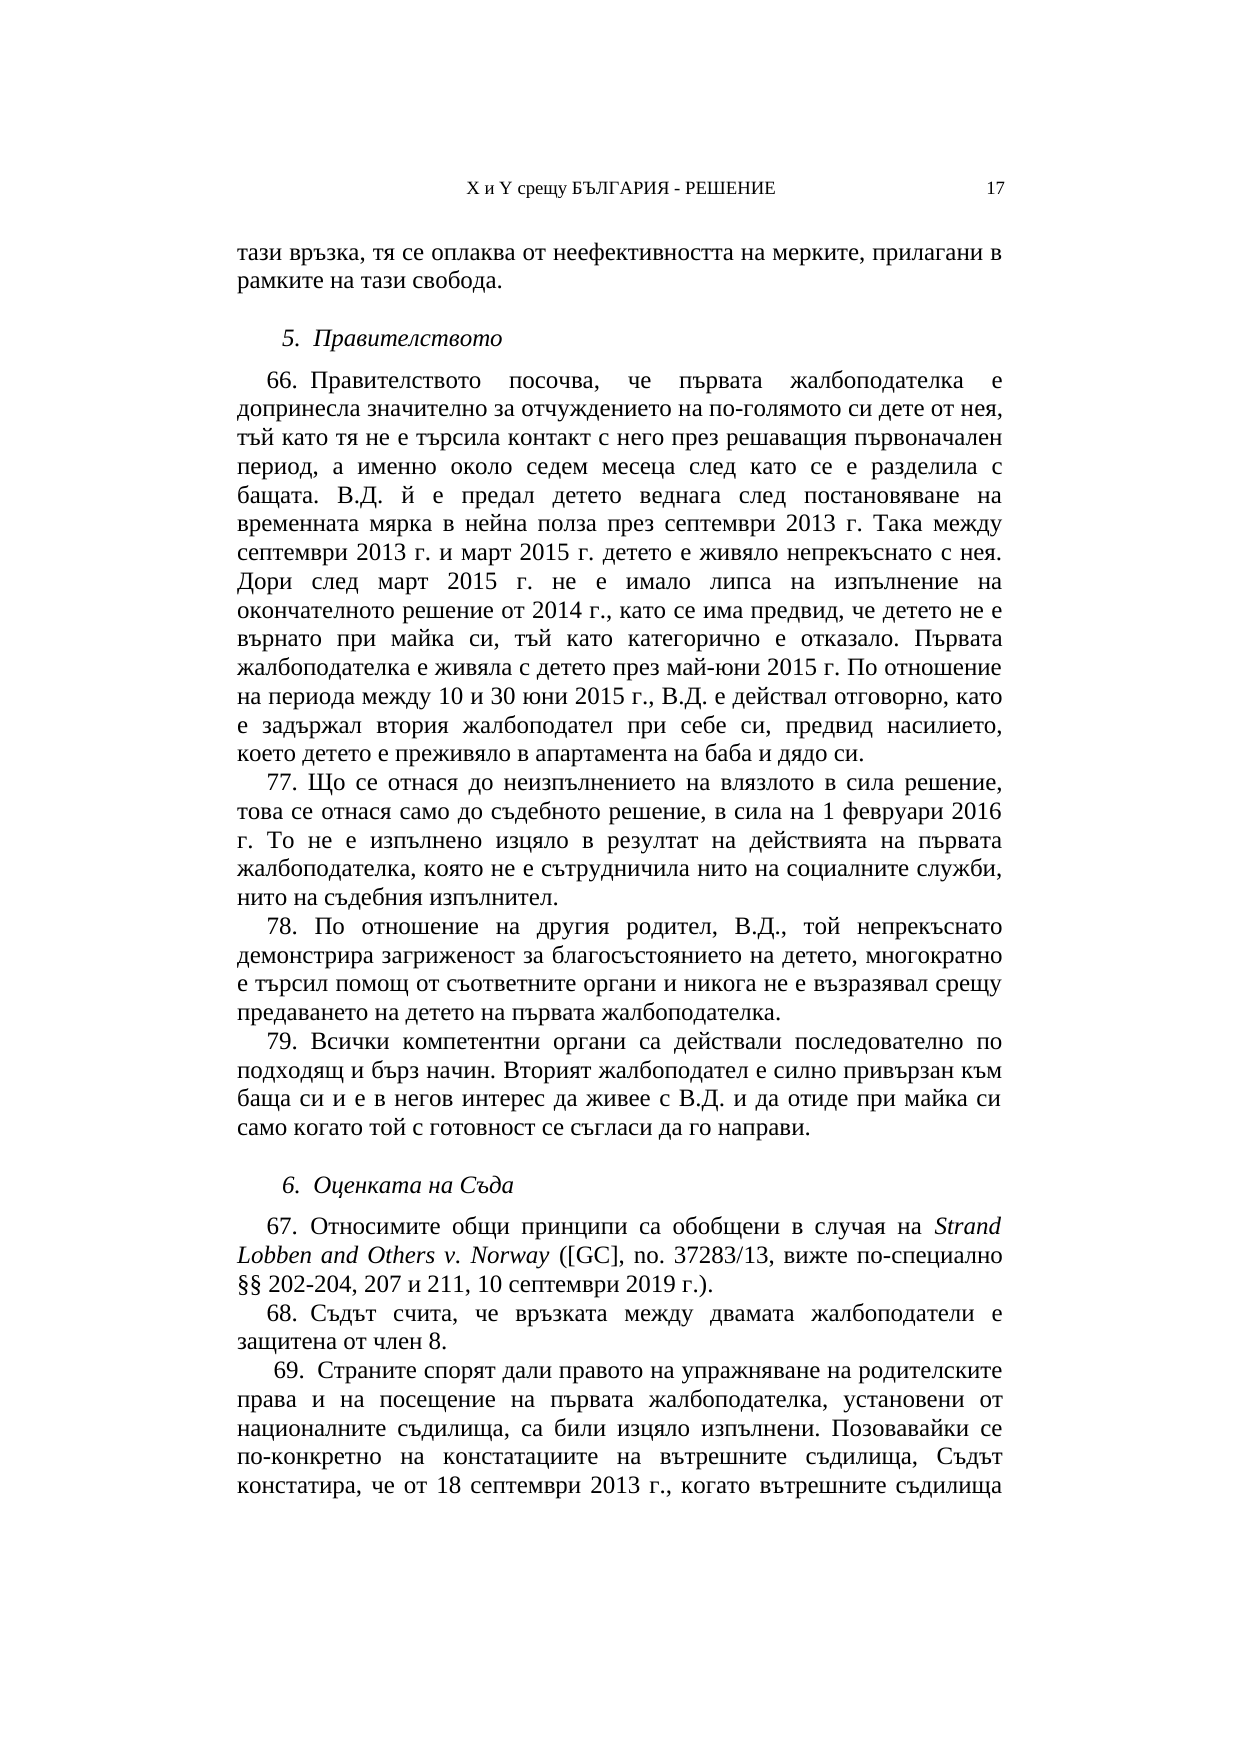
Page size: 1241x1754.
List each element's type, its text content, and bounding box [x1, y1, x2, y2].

text 79. Всички компетентни органи са действали последователно по подходящ и бърз начин. Вторият жалбоподател е силно привързан към баща си и е в негов интерес да живее с В.Д. и да отиде при майка си само когато той с готовност се съгласи да го направи. [237, 1026, 1003, 1141]
text 77. Що се отнася до неизпълнението на влязлото в сила решение, това се отнася само до съдебното решение, в сила на 1 февруари 2016 г. То не е изпълнено изцяло в резултат на действията на първата жалбоподателка, която не е сътрудничила нито на социалните служби, нито на съдебния изпълнител. [237, 767, 1003, 911]
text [237, 1355, 1003, 1499]
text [237, 237, 1003, 294]
text 78. По отношение на другия родител, В.Д., той непрекъснато демонстрира загриженост за благосъстоянието на детето, многократно е търсил помощ от съответните органи и никога не е възразявал срещу предаването на детето на първата жалбоподателка. [237, 911, 1003, 1026]
text Оценката на Съда [282, 1170, 1003, 1199]
text Правителството [282, 323, 1003, 352]
